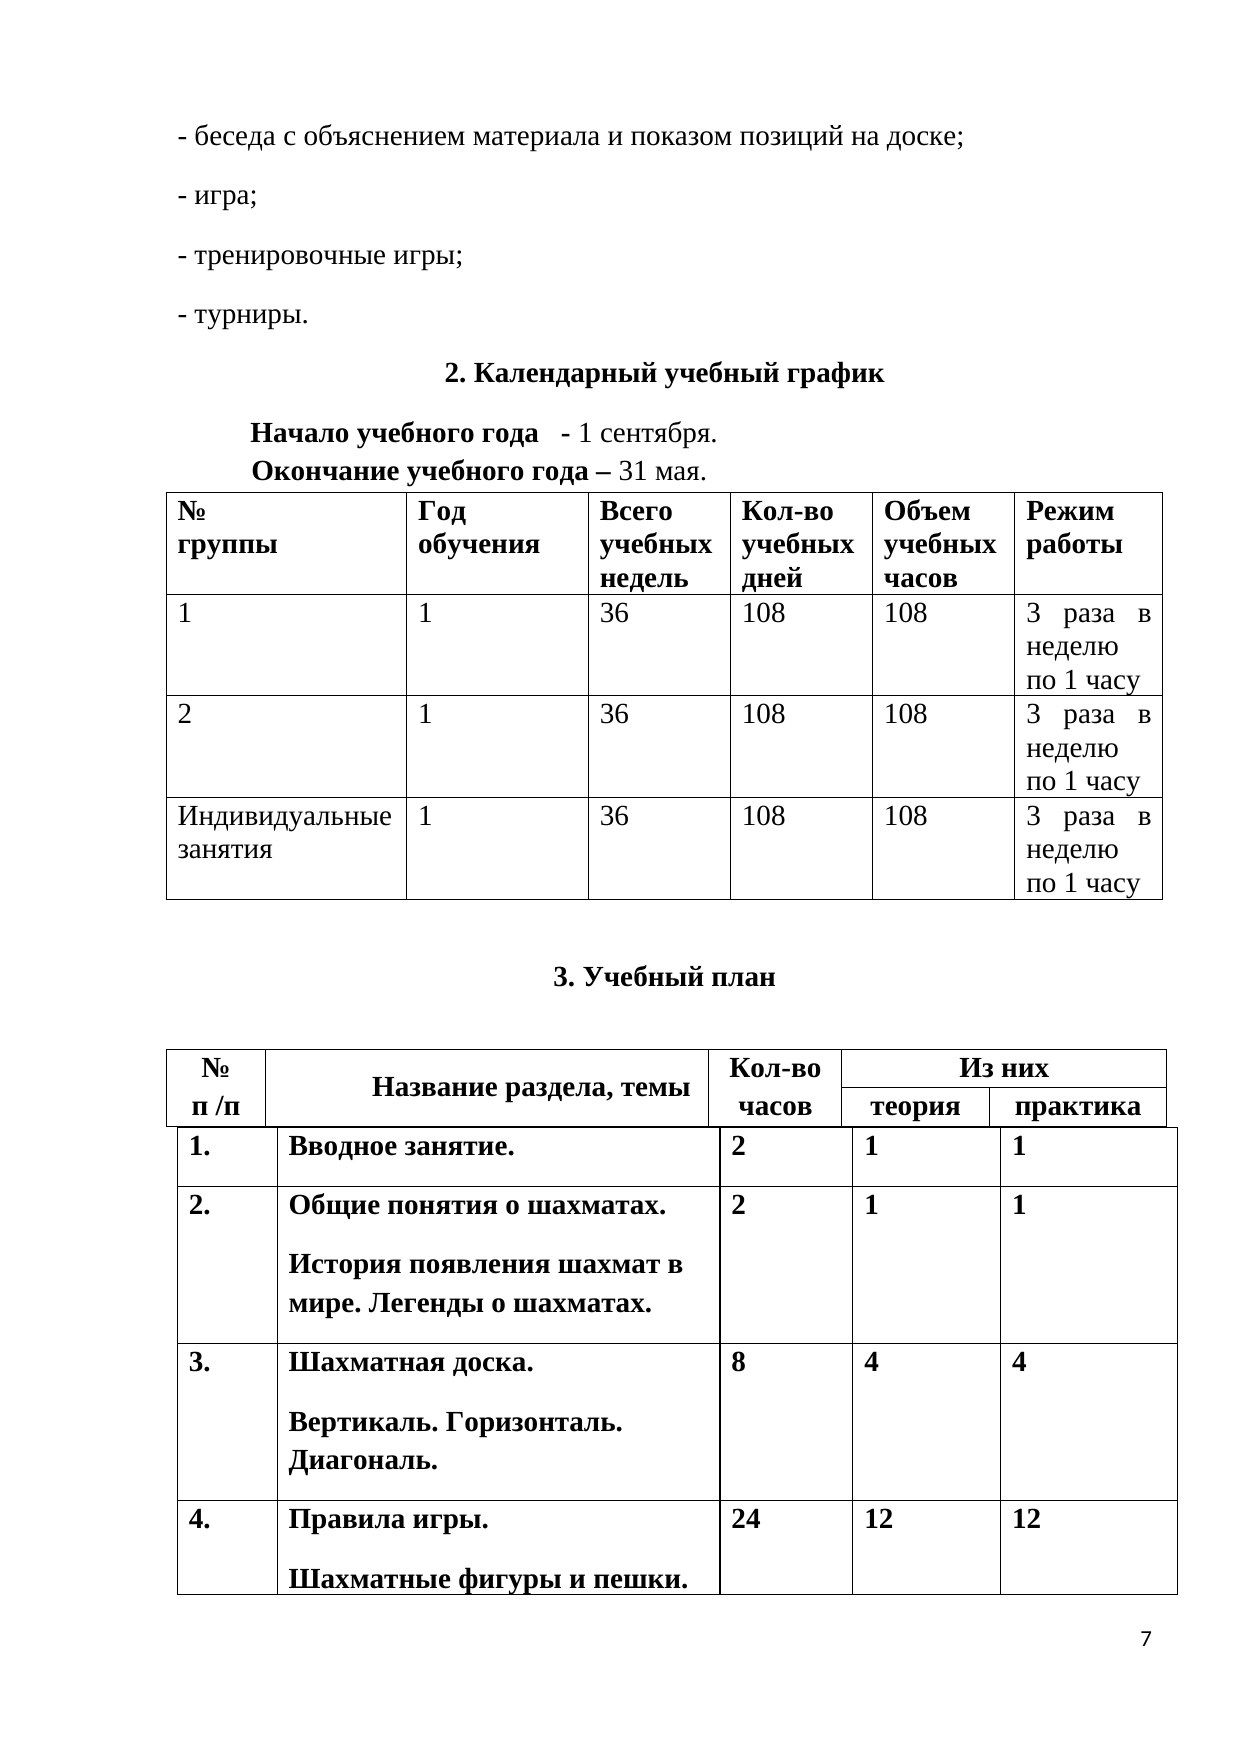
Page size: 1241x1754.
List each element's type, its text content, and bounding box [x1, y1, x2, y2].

table_header Вводное занятие. [278, 1128, 719, 1186]
table_cell 1 [1001, 1187, 1177, 1343]
text - тренировочные игры; [177, 237, 1152, 270]
table_cell 24 [721, 1501, 852, 1594]
table_cell 4. [178, 1501, 277, 1594]
table_header 1 [1001, 1128, 1177, 1186]
table_header Название раздела, темы [266, 1050, 708, 1126]
table_cell Шахматная доска. Вертикаль. Горизонталь. Диагональ. [278, 1344, 719, 1500]
table_cell 1 [407, 696, 588, 797]
table_cell Общие понятия о шахматах. История появления шахмат в мире. Легенды о шахматах. [278, 1187, 719, 1343]
text - турниры. [177, 296, 1152, 330]
table_cell практика [990, 1088, 1166, 1126]
text - игра; [177, 177, 1152, 211]
table_cell 108 [873, 595, 1014, 695]
table_header 1. [178, 1128, 277, 1186]
table_cell 36 [589, 595, 730, 695]
table_cell Индивидуальные занятия [167, 798, 406, 899]
table_header Кол-во учебных дней [731, 493, 872, 594]
text 2. Календарный учебный график [177, 356, 1152, 389]
table_cell 3 раза в неделю по 1 часу [1015, 798, 1162, 899]
table_header Всего учебных недель [589, 493, 730, 594]
table_header Режим работы [1015, 493, 1162, 594]
table_cell 4 [853, 1344, 1000, 1500]
table_cell 36 [589, 798, 730, 899]
table_cell 108 [731, 798, 872, 899]
table_cell 2 [721, 1187, 852, 1343]
table_cell 3. [178, 1344, 277, 1500]
table_cell 1 [167, 595, 406, 695]
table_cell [278, 1501, 719, 1594]
table_cell 1 [407, 595, 588, 695]
table_cell 3 раза в неделю по 1 часу [1015, 696, 1162, 797]
table_cell 108 [731, 696, 872, 797]
table_header 2 [721, 1128, 852, 1186]
table_header № п /п [167, 1050, 265, 1126]
table_header Объем учебных часов [873, 493, 1014, 594]
table_cell 12 [853, 1501, 1000, 1594]
text - беседа с объяснением материала и показом позиций на доске; [177, 118, 1152, 152]
text Начало учебного года - 1 сентября. [177, 415, 1152, 448]
table_cell 3 раза в неделю по 1 часу [1015, 595, 1162, 695]
table_header Год обучения [407, 493, 588, 594]
table_cell 12 [1001, 1501, 1177, 1594]
table_header 1 [853, 1128, 1000, 1186]
table_header № группы [167, 493, 406, 594]
table_cell 1 [407, 798, 588, 899]
table_cell 8 [721, 1344, 852, 1500]
table_header Кол-во часов [709, 1050, 841, 1126]
text Окончание учебного года – 31 мая. [177, 453, 1152, 487]
table_cell 108 [873, 696, 1014, 797]
table_cell 4 [1001, 1344, 1177, 1500]
table_cell 1 [853, 1187, 1000, 1343]
table_cell теория [842, 1088, 989, 1126]
table_cell 108 [873, 798, 1014, 899]
table_cell 108 [731, 595, 872, 695]
text 3. Учебный план [177, 959, 1152, 993]
table_cell 2 [167, 696, 406, 797]
table_cell 2. [178, 1187, 277, 1343]
table_cell 36 [589, 696, 730, 797]
table_header Из них [842, 1050, 1166, 1087]
